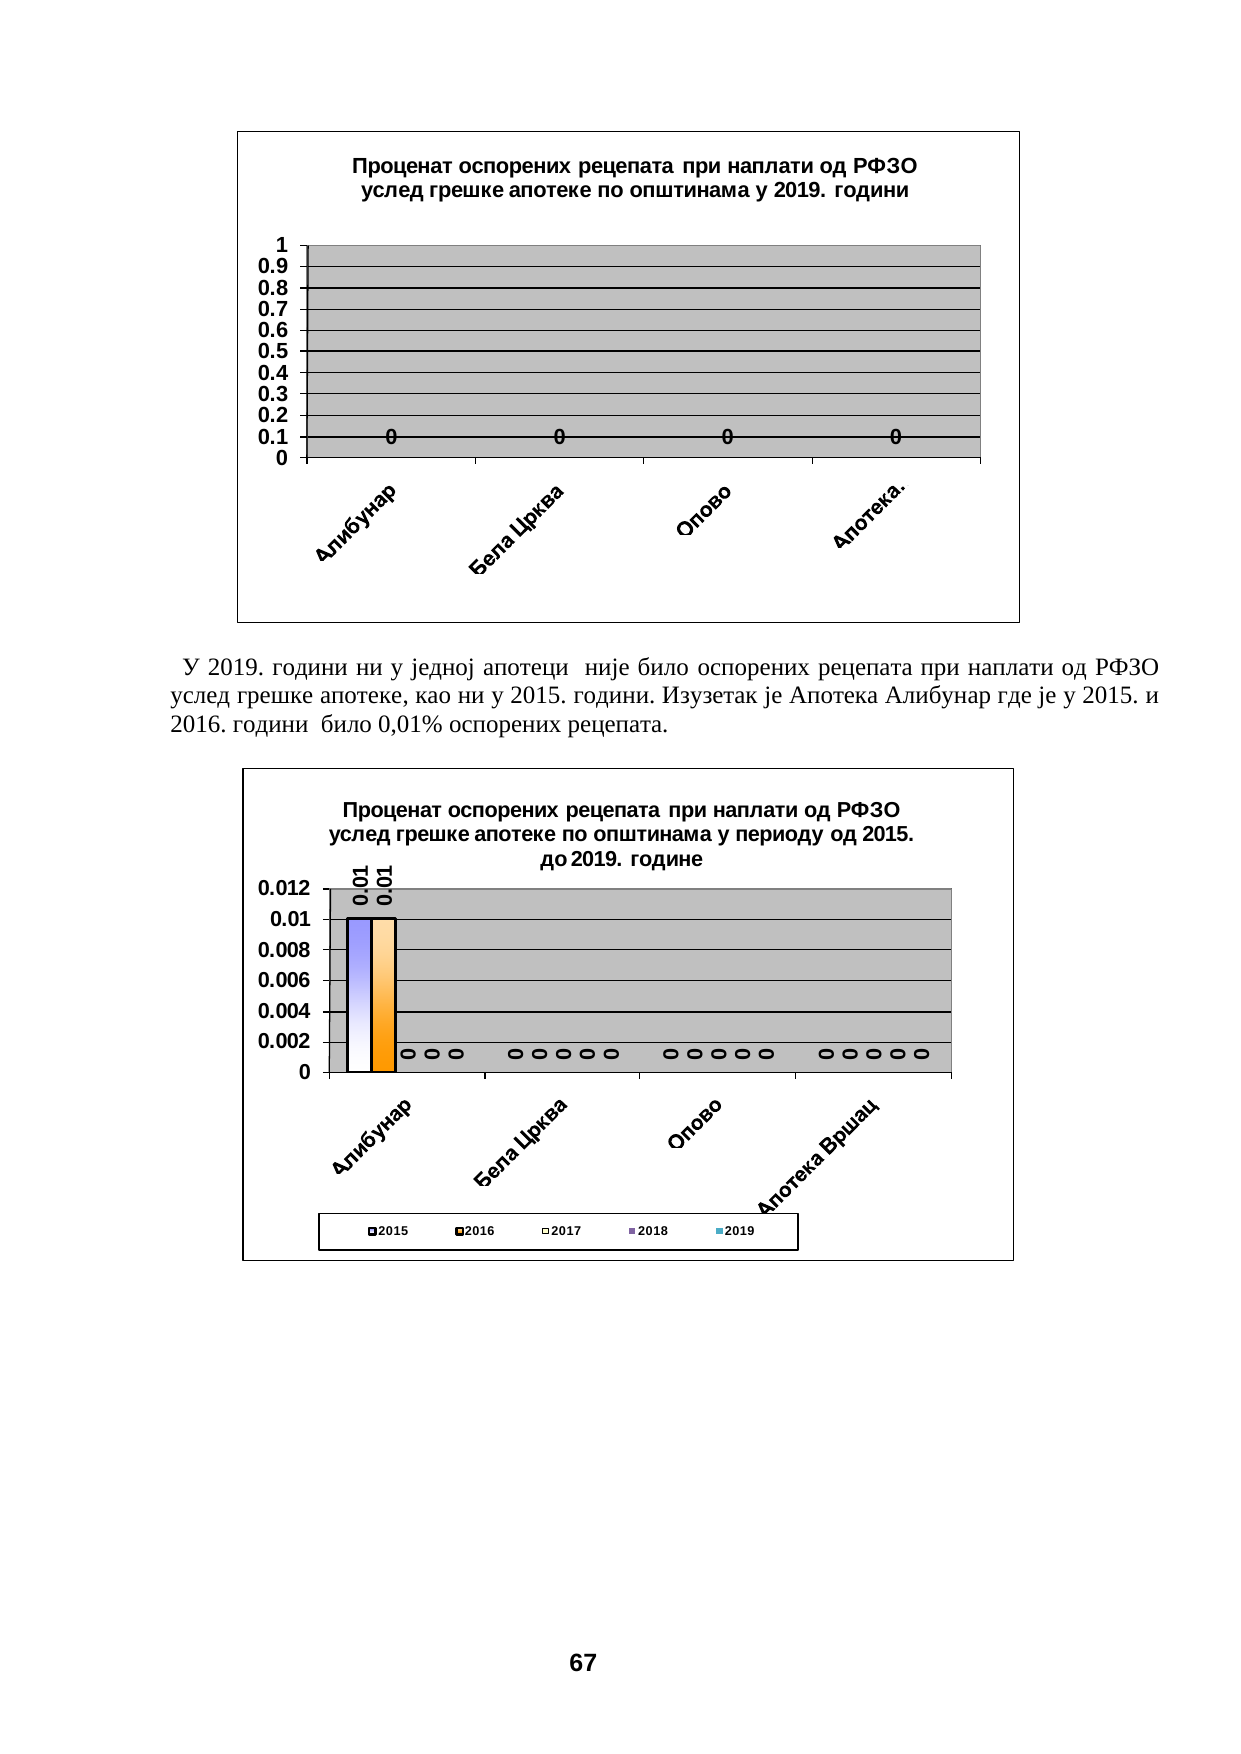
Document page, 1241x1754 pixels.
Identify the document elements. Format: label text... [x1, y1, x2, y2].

text У 2019. години ни у једној апотеци није било оспорених рецепата при наплати од РФЗО услед грешке апотеке, као ни у 2015. години. Изузетак је Апотека Алибунар где је у 2015. и 2016. години било 0,01% оспорених рецепата. [133, 652, 1159, 738]
